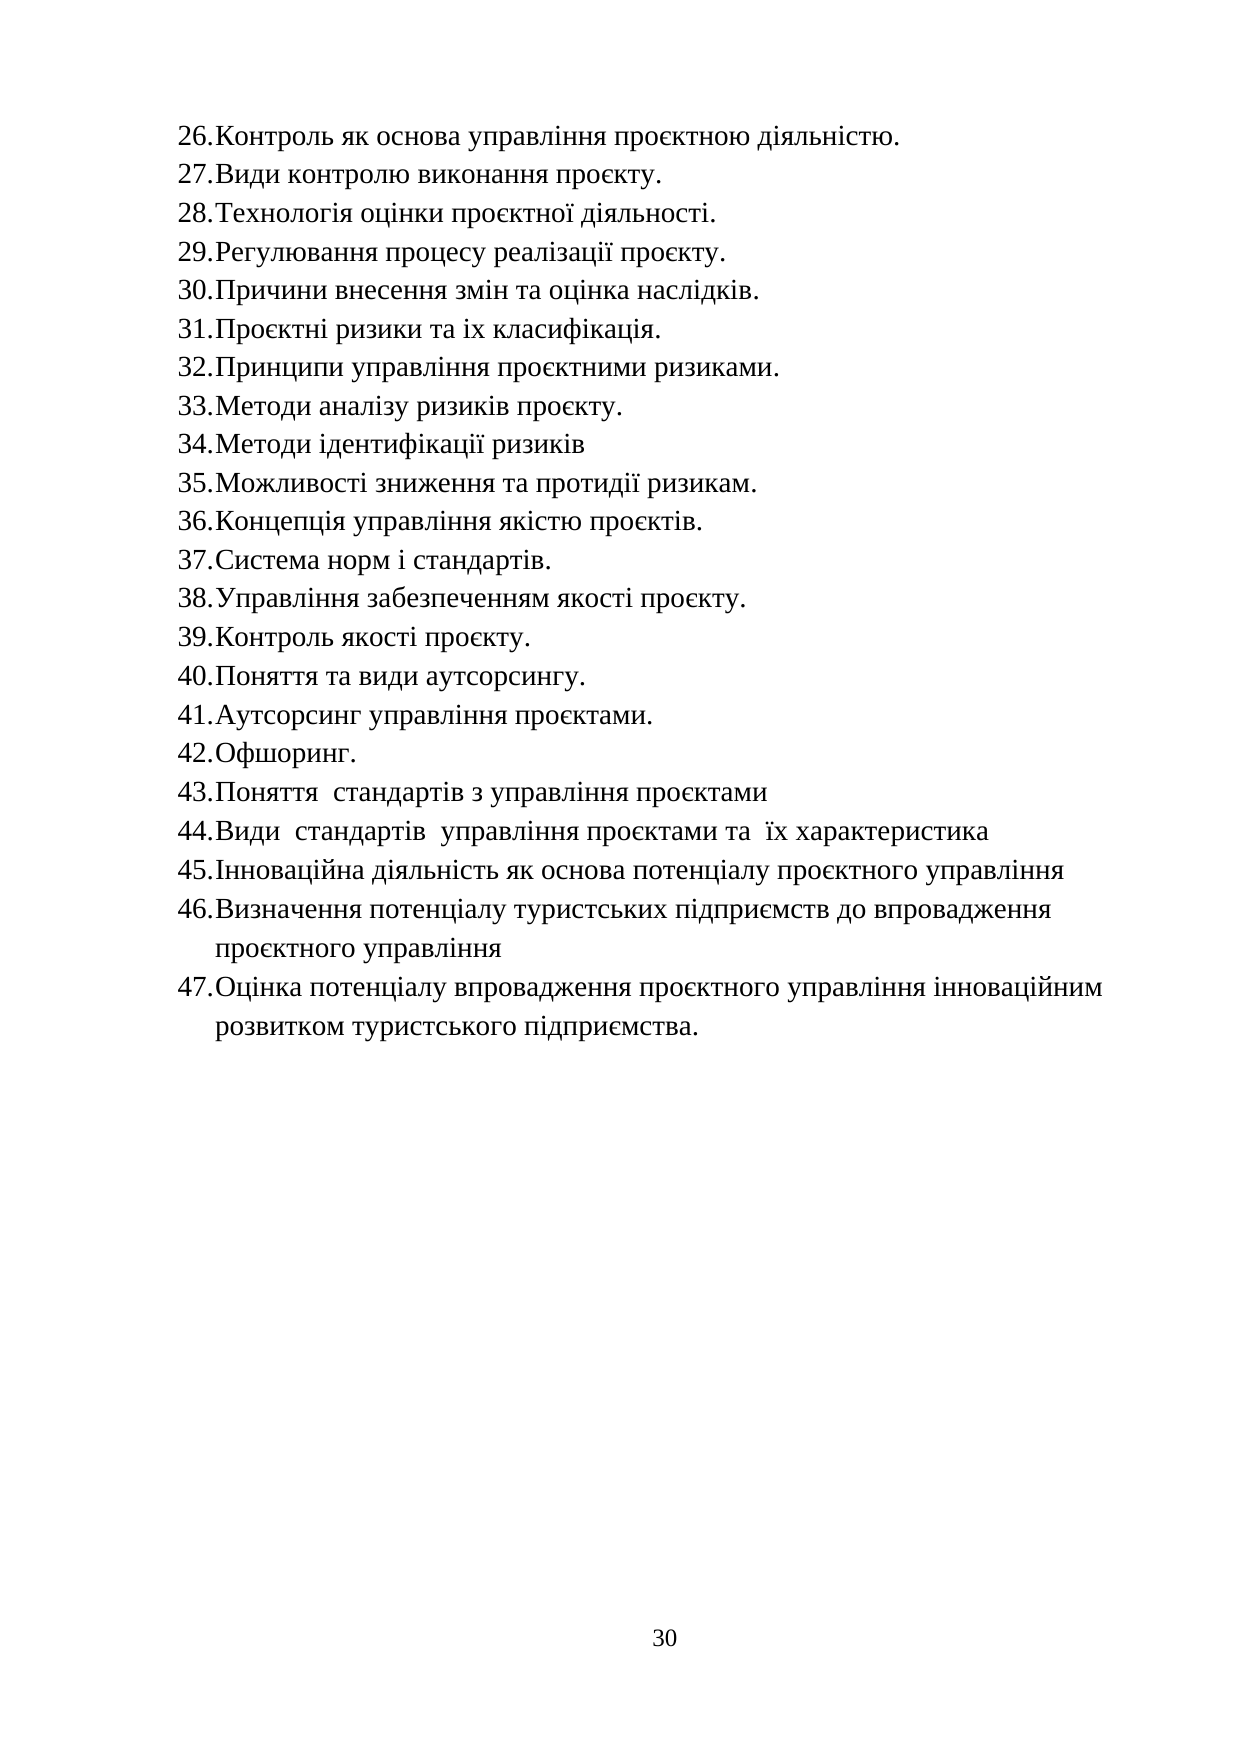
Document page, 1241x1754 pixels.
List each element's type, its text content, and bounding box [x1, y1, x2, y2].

list Визначення потенціалу туристських підприємств до впровадження проєктного управління [177, 892, 1152, 964]
list Види стандартів управління проєктами та їх характеристика [177, 813, 1152, 847]
list Контроль якості проєкту. [177, 619, 1152, 653]
list Види контролю виконання проєкту. [177, 157, 1152, 190]
list Поняття та види аутсорсингу. [177, 658, 1152, 692]
list Методи ідентифікації ризиків [177, 426, 1152, 460]
list Причини внесення змін та оцінка наслідків. [177, 272, 1152, 306]
list Система норм і стандартів. [177, 542, 1152, 576]
list Поняття стандартів з управління проєктами [177, 774, 1152, 808]
list Концепція управління якістю проєктів. [177, 503, 1152, 537]
list Управління забезпеченням якості проєкту. [177, 581, 1152, 614]
list Офшоринг. [177, 735, 1152, 769]
list Принципи управління проєктними ризиками. [177, 349, 1152, 383]
list Можливості зниження та протидії ризикам. [177, 465, 1152, 498]
list Регулювання процесу реалізації проєкту. [177, 234, 1152, 267]
list Оцінка потенціалу впровадження проєктного управління інноваційним розвитком туристського підприємства. [177, 969, 1152, 1041]
list Аутсорсинг управління проєктами. [177, 697, 1152, 730]
list Методи аналізу ризиків проєкту. [177, 388, 1152, 421]
list Контроль як основа управління проєктною діяльністю. [177, 118, 1152, 152]
list Проєктні ризики та іх класифікація. [177, 311, 1152, 344]
list Технологія оцінки проєктної діяльності. [177, 195, 1152, 229]
list Інноваційна діяльність як основа потенціалу проєктного управління [177, 852, 1152, 886]
